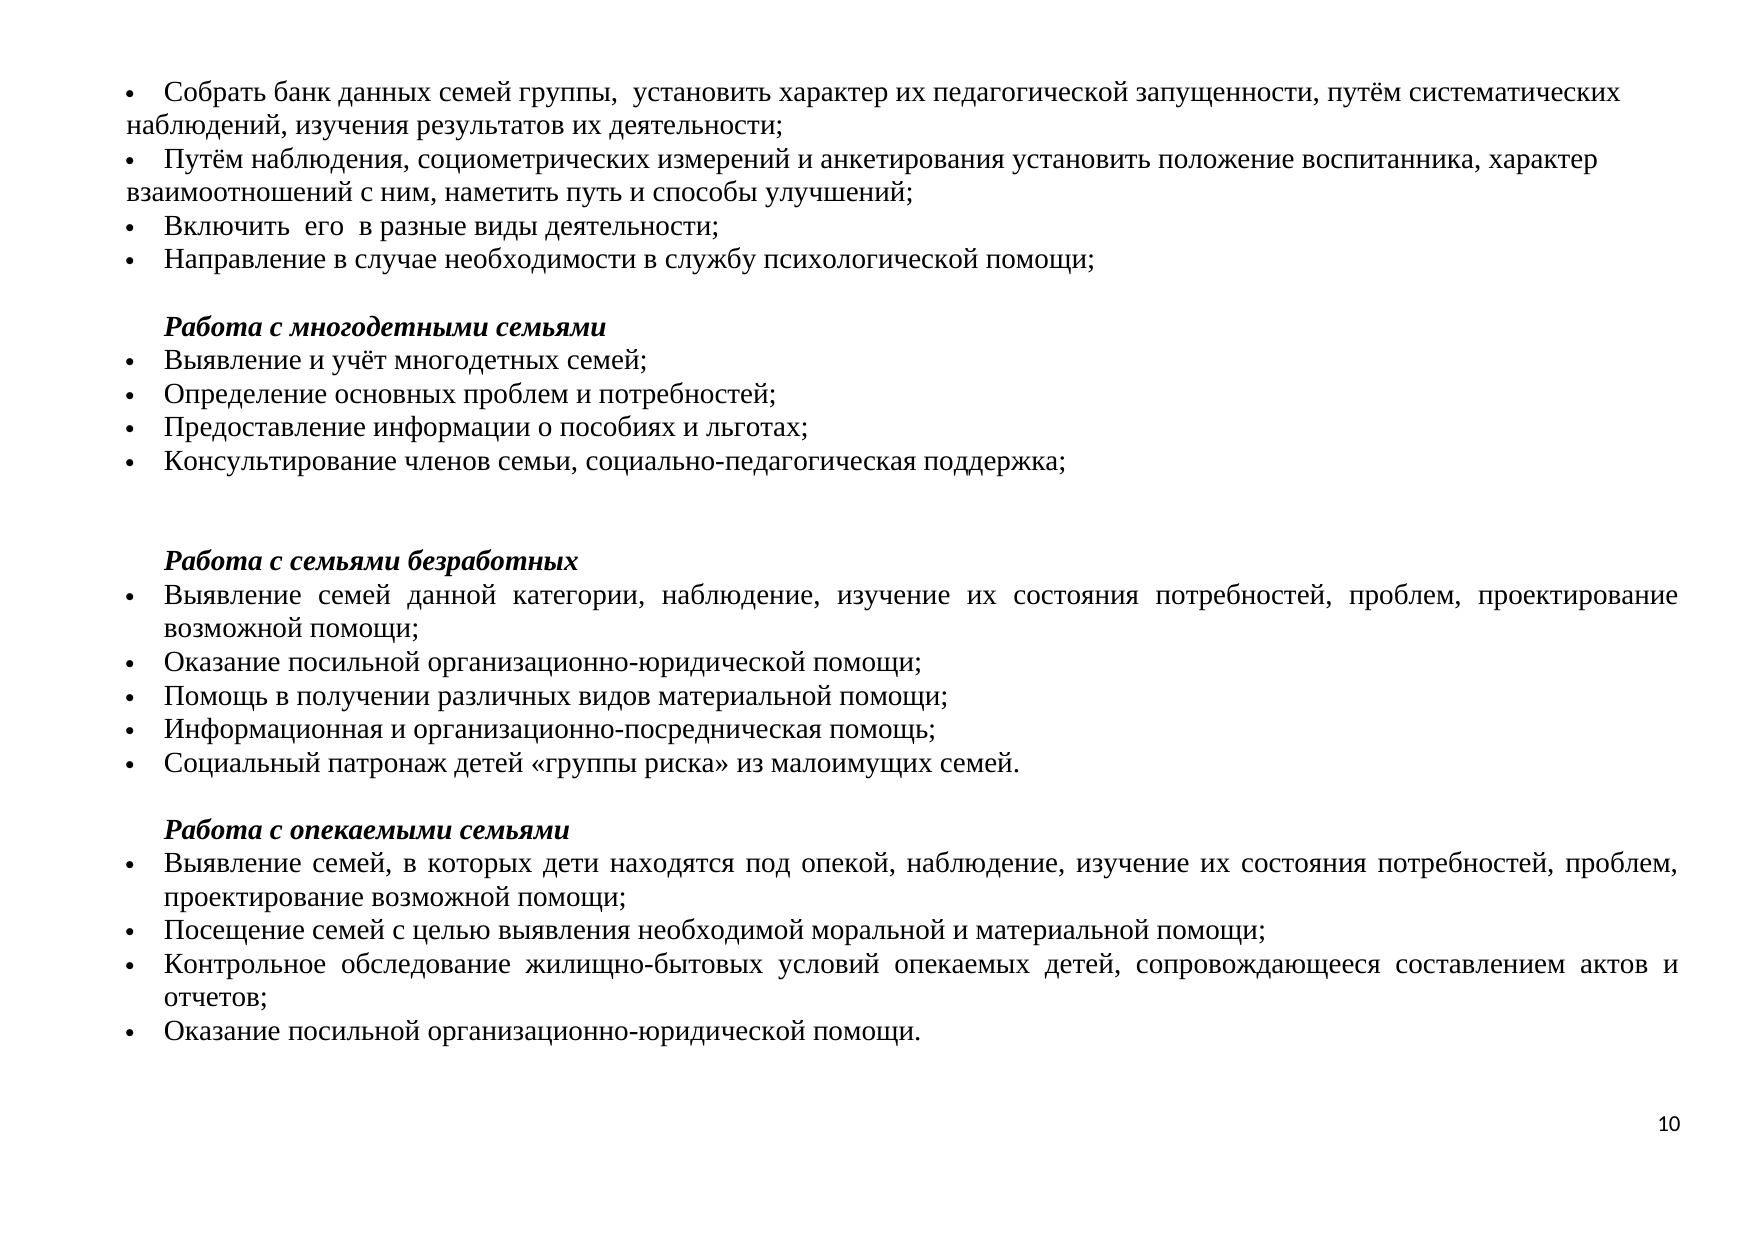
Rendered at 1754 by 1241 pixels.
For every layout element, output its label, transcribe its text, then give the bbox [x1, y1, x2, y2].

list Выявление семей данной категории, наблюдение, изучение их состояния потребностей, проблем, проектирование возможной помощи; [126, 577, 1680, 644]
list Консультирование членов семьи, социально-педагогическая поддержка; [126, 443, 1680, 476]
list Информационная и организационно-посредническая помощь; [126, 711, 1680, 745]
list Предоставление информации о пособиях и льготах; [126, 409, 1680, 443]
list Контрольное обследование жилищно-бытовых условий опекаемых детей, сопровождающееся составлением актов и отчетов; [126, 946, 1680, 1013]
list Собрать банк данных семей группы, установить характер их педагогической запущенности, путём систематических наблюдений, изучения результатов их деятельности; [126, 74, 1680, 141]
list Социальный патронаж детей «группы риска» из малоимущих семей. [126, 745, 1680, 778]
list Оказание посильной организационно-юридической помощи; [126, 644, 1680, 678]
list Выявление семей, в которых дети находятся под опекой, наблюдение, изучение их состояния потребностей, проблем, проектирование возможной помощи; [126, 845, 1680, 912]
list Работа с семьями безработных [164, 543, 1680, 577]
list Определение основных проблем и потребностей; [126, 376, 1680, 409]
list Направление в случае необходимости в службу психологической помощи; [126, 242, 1680, 275]
list Включить его в разные виды деятельности; [126, 208, 1680, 242]
list Посещение семей с целью выявления необходимой моральной и материальной помощи; [126, 912, 1680, 946]
list Выявление и учёт многодетных семей; [126, 342, 1680, 376]
list Работа с опекаемыми семьями [164, 812, 1680, 845]
list Помощь в получении различных видов материальной помощи; [126, 678, 1680, 711]
list Путём наблюдения, социометрических измерений и анкетирования установить положение воспитанника, характер взаимоотношений с ним, наметить путь и способы улучшений; [126, 141, 1680, 208]
list Работа с многодетными семьями [164, 309, 1680, 342]
list Оказание посильной организационно-юридической помощи. [126, 1013, 1680, 1047]
